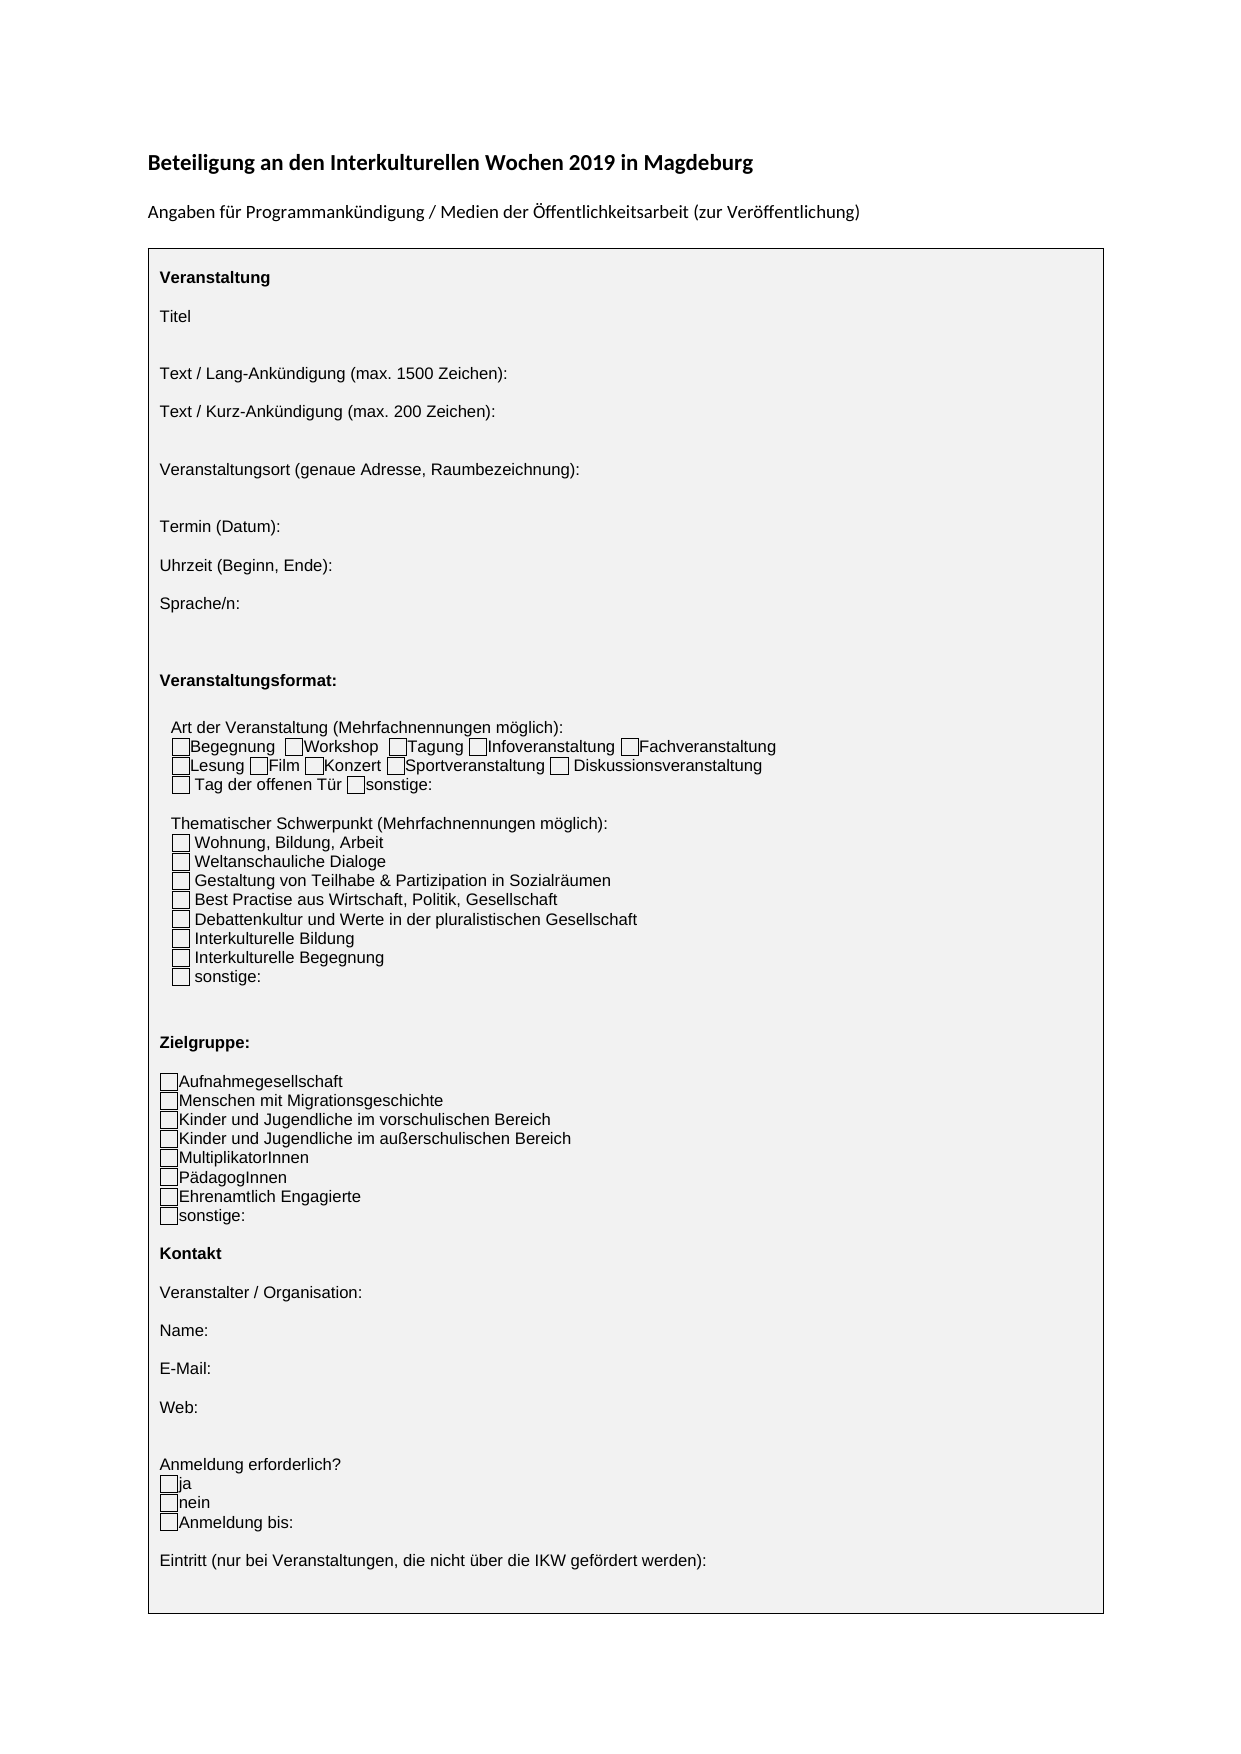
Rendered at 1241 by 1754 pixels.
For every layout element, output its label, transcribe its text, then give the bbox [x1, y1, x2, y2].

text Beteiligung an den Interkulturellen Wochen 2019 in Magdeburg [148, 148, 1093, 176]
text Angaben für Programmankündigung / Medien der Öffentlichkeitsarbeit (zur Veröffentlichung) [148, 201, 1093, 223]
table_header Veranstaltung Titel Text / Lang-Ankündigung (max. 1500 Zeichen): Text / Kurz-Ankündigung (max. 200 Zeichen): Veranstaltungsort (genaue Adresse, Raumbezeichnung): Termin (Datum): Uhrzeit (Beginn, Ende): Sprache/n: Veranstaltungsformat: Zielgruppe: Aufnahmegesellschaft Menschen mit Migrationsgeschichte Kinder und Jugendliche im vorschulischen Bereich Kinder und Jugendliche im außerschulischen Bereich MultiplikatorInnen PädagogInnen Ehrenamtlich Engagierte sonstige: Kontakt Veranstalter / Organisation: Name: E-Mail: Web: Anmeldung erforderlich? ja nein Anmeldung bis: Eintritt (nur bei Veranstaltungen, die nicht über die IKW gefördert werden): [149, 249, 1103, 1613]
